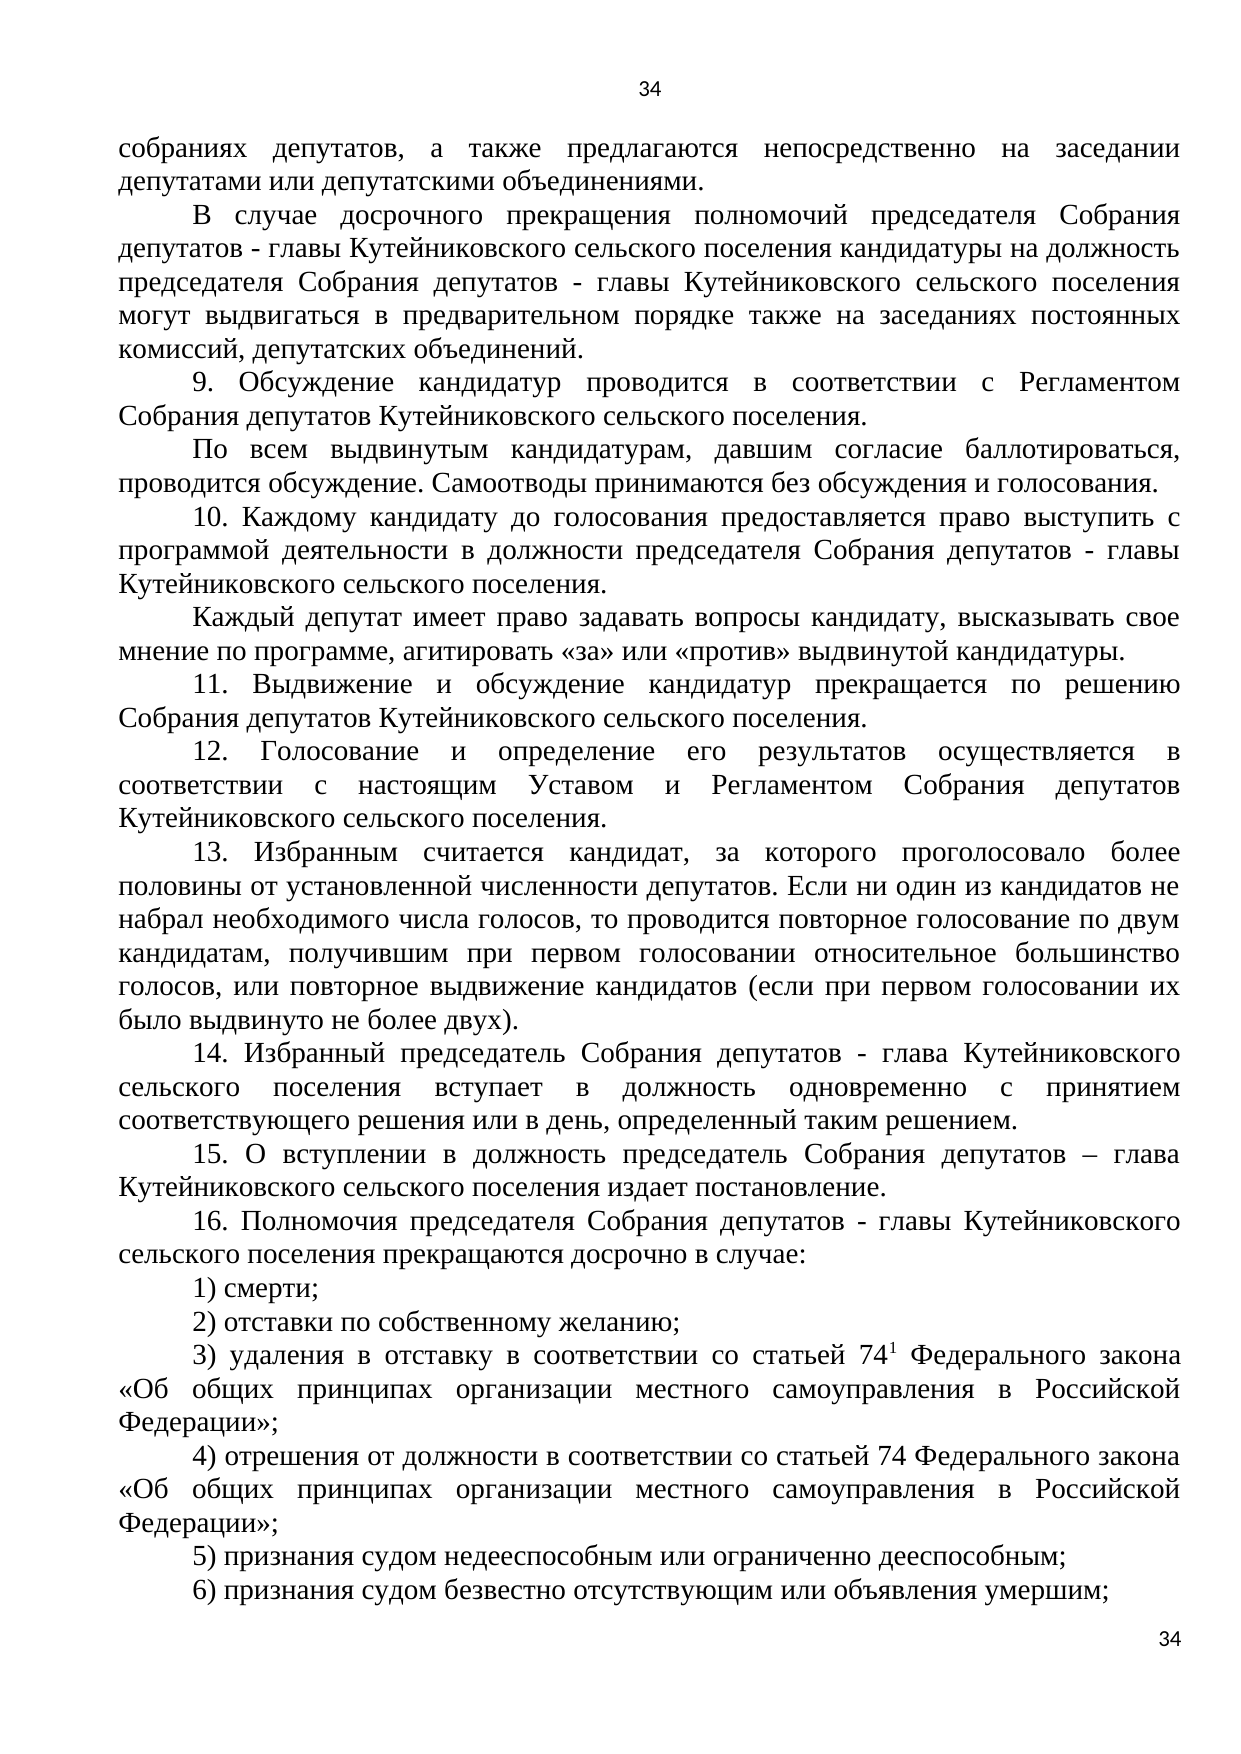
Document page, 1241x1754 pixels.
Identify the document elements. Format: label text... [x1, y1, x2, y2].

text 14. Избранный председатель Собрания депутатов - глава Кутейниковского сельского поселения вступает в должность одновременно с принятием соответствующего решения или в день, определенный таким решением. [118, 1035, 1181, 1136]
text 10. Каждому кандидату до голосования предоставляется право выступить с программой деятельности в должности председателя Собрания депутатов - главы Кутейниковского сельского поселения. [118, 499, 1181, 599]
text 4) отрешения от должности в соответствии со статьей 74 Федерального закона «Об общих принципах организации местного самоуправления в Российской Федерации»; [118, 1438, 1181, 1538]
text 9. Обсуждение кандидатур проводится в соответствии с Регламентом Собрания депутатов Кутейниковского сельского поселения. [118, 364, 1181, 432]
text По всем выдвинутым кандидатурам, давшим согласие баллотироваться, проводится обсуждение. Самоотводы принимаются без обсуждения и голосования. [118, 432, 1181, 499]
text 3) удаления в отставку в соответствии со статьей 741 Федерального закона «Об общих принципах организации местного самоуправления в Российской Федерации»; [118, 1337, 1181, 1438]
text 16. Полномочия председателя Собрания депутатов - главы Кутейниковского сельского поселения прекращаются досрочно в случае: [118, 1203, 1181, 1270]
text 5) признания судом недееспособным или ограниченно дееспособным; [118, 1538, 1181, 1572]
text Каждый депутат имеет право задавать вопросы кандидату, высказывать свое мнение по программе, агитировать «за» или «против» выдвинутой кандидатуры. [118, 599, 1181, 666]
text 13. Избранным считается кандидат, за которого проголосовало более половины от установленной численности депутатов. Если ни один из кандидатов не набрал необходимого числа голосов, то проводится повторное голосование по двум кандидатам, получившим при первом голосовании относительное большинство голосов, или повторное выдвижение кандидатов (если при первом голосовании их было выдвинуто не более двух). [118, 834, 1181, 1035]
text 12. Голосование и определение его результатов осуществляется в соответствии с настоящим Уставом и Регламентом Собрания депутатов Кутейниковского сельского поселения. [118, 733, 1181, 834]
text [118, 130, 1181, 197]
text 6) признания судом безвестно отсутствующим или объявления умершим; [118, 1572, 1181, 1606]
text В случае досрочного прекращения полномочий председателя Собрания депутатов - главы Кутейниковского сельского поселения кандидатуры на должность председателя Собрания депутатов - главы Кутейниковского сельского поселения могут выдвигаться в предварительном порядке также на заседаниях постоянных комиссий, депутатских объединений. [118, 197, 1181, 364]
text 15. О вступлении в должность председатель Собрания депутатов – глава Кутейниковского сельского поселения издает постановление. [118, 1136, 1181, 1203]
text 1) смерти; [118, 1270, 1181, 1304]
text 11. Выдвижение и обсуждение кандидатур прекращается по решению Собрания депутатов Кутейниковского сельского поселения. [118, 666, 1181, 733]
text 2) отставки по собственному желанию; [118, 1304, 1181, 1337]
